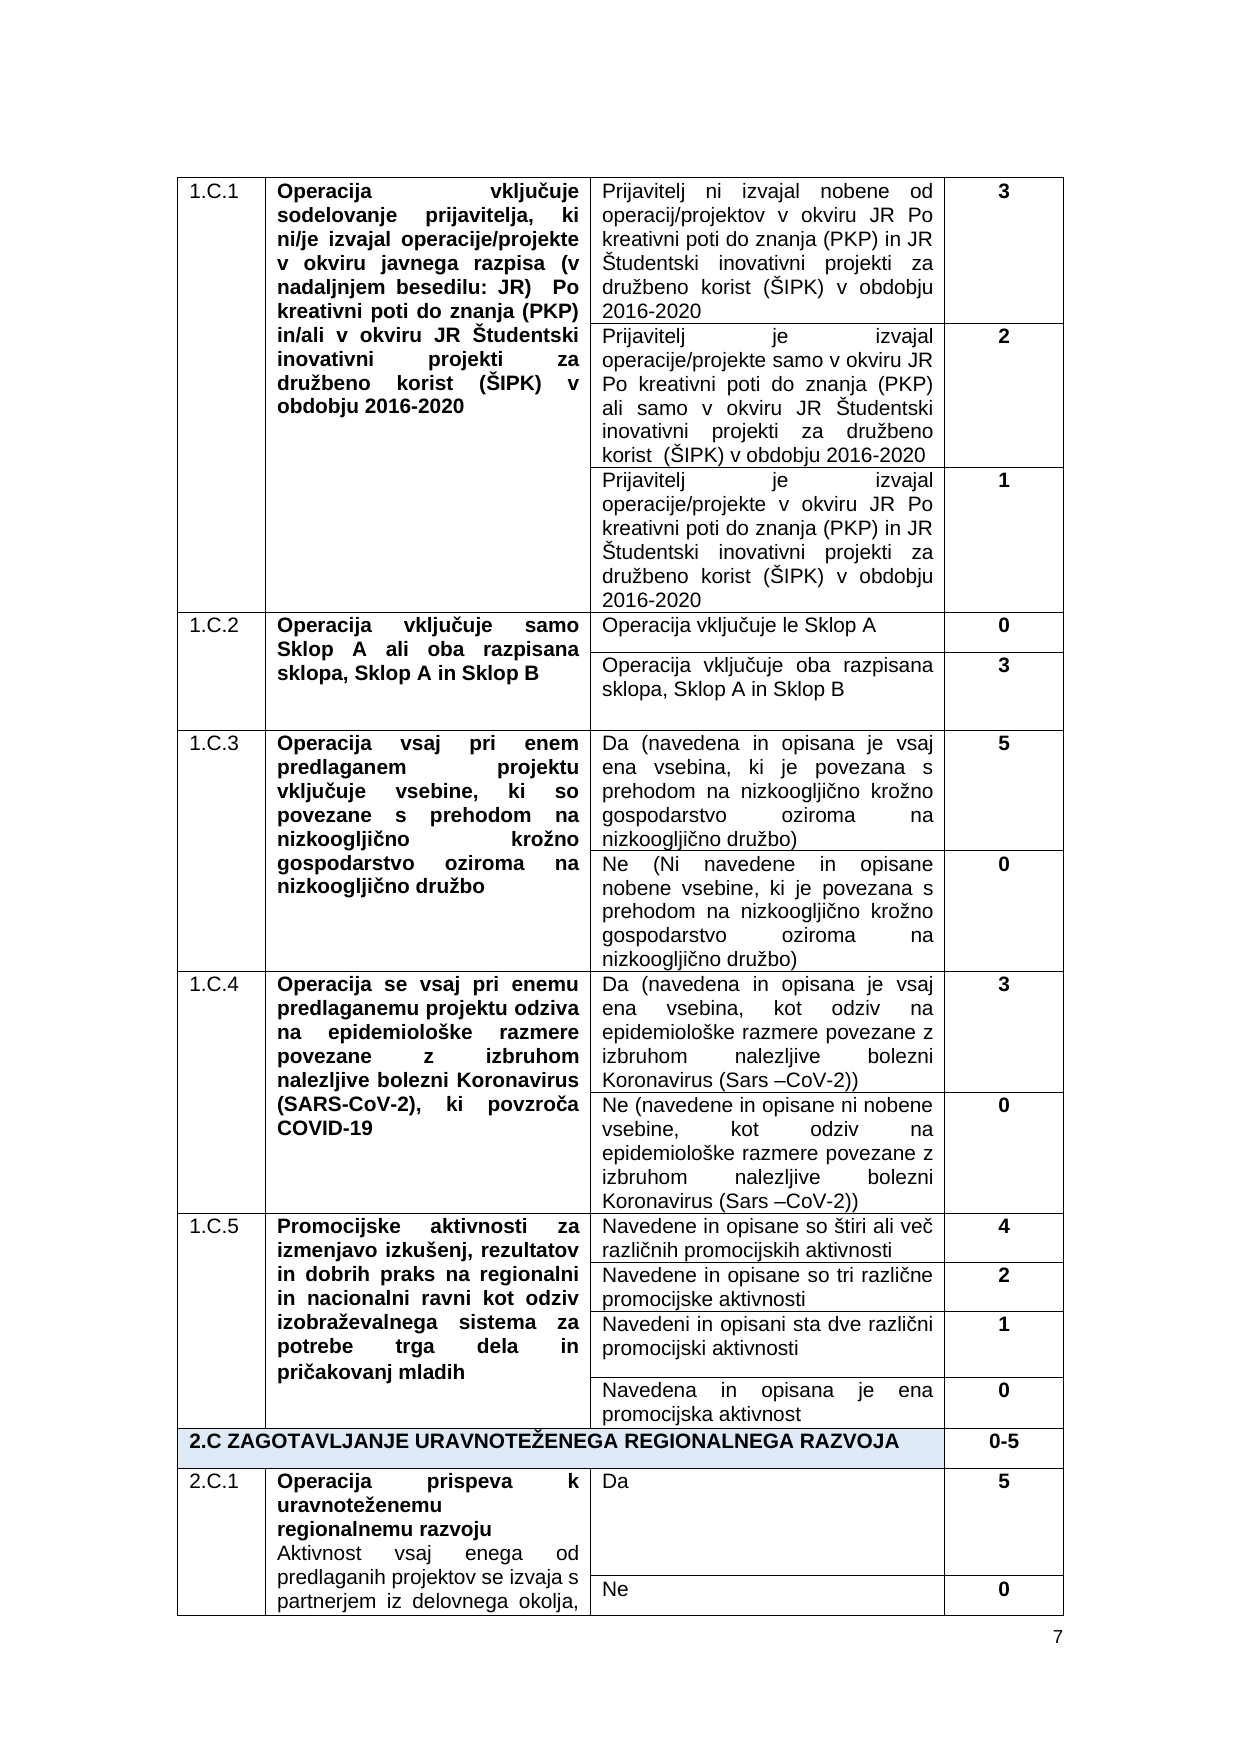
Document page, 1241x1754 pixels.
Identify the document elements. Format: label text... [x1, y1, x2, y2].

table_cell 3 [945, 178, 1063, 322]
table_cell Operacija vključuje le Sklop A [591, 613, 944, 652]
table_cell 0 [945, 1576, 1063, 1615]
table_cell Da (navedena in opisana je vsaj ena vsebina, ki je povezana s prehodom na nizkoogljično krožno gospodarstvo oziroma na nizkoogljično družbo) [591, 731, 944, 850]
table_cell Operacija prispeva k uravnoteženemu regionalnemu razvoju Aktivnost vsaj enega od predlaganih projektov se izvaja s partnerjem iz delovnega okolja, ki ima sedež na obmejnem problemskem območju, ki so opredeljena v Uredbi o določitvi obmejnih problemskih območij [266, 1469, 590, 1615]
table_cell 1.C.1 [178, 178, 265, 612]
table_cell Ne [591, 1576, 944, 1615]
table_cell Operacija se vsaj pri enemu predlaganemu projektu odziva na epidemiološke razmere povezane z izbruhom nalezljive bolezni Koronavirus (SARS-CoV-2), ki povzroča COVID-19 [266, 972, 590, 1213]
table_cell Navedeni in opisani sta dve različni promocijski aktivnosti [591, 1312, 944, 1377]
table_cell Prijavitelj je izvajal operacije/projekte samo v okviru JR Po kreativni poti do znanja (PKP) ali samo v okviru JR Študentski inovativni projekti za družbeno korist (ŠIPK) v obdobju 2016-2020 [591, 324, 944, 467]
table_cell 1.C.4 [178, 972, 265, 1213]
table_cell Operacija vključuje sodelovanje prijavitelja, ki ni/je izvajal operacije/projekte v okviru javnega razpisa (v nadaljnjem besedilu: JR) Po kreativni poti do znanja (PKP) in/ali v okviru JR Študentski inovativni projekti za družbeno korist (ŠIPK) v obdobju 2016-2020 [266, 178, 590, 612]
table_cell Da (navedena in opisana je vsaj ena vsebina, kot odziv na epidemiološke razmere povezane z izbruhom nalezljive bolezni Koronavirus (Sars –CoV-2)) [591, 972, 944, 1092]
table_cell Operacija vsaj pri enem predlaganem projektu vključuje vsebine, ki so povezane s prehodom na nizkoogljično krožno gospodarstvo oziroma na nizkoogljično družbo [266, 731, 590, 971]
table_cell Ne (Ni navedene in opisane nobene vsebine, ki je povezana s prehodom na nizkoogljično krožno gospodarstvo oziroma na nizkoogljično družbo) [591, 851, 944, 971]
table_cell 5 [945, 731, 1063, 850]
table_cell 2 [945, 1263, 1063, 1311]
table_cell 0 [945, 1093, 1063, 1213]
table_cell 2 [945, 324, 1063, 467]
table_cell 3 [945, 972, 1063, 1092]
table_cell 4 [945, 1214, 1063, 1262]
table_cell Navedena in opisana je ena promocijska aktivnost [591, 1378, 944, 1428]
table_cell Promocijske aktivnosti za izmenjavo izkušenj, rezultatov in dobrih praks na regionalni in nacionalni ravni kot odziv izobraževalnega sistema za potrebe trga dela in pričakovanj mladih [266, 1214, 590, 1428]
table_cell Da [591, 1469, 944, 1575]
table_cell Prijavitelj je izvajal operacije/projekte v okviru JR Po kreativni poti do znanja (PKP) in JR Študentski inovativni projekti za družbeno korist (ŠIPK) v obdobju 2016-2020 [591, 468, 944, 612]
table_cell 1.C.3 [178, 731, 265, 971]
table_cell 0 [945, 613, 1063, 652]
table_cell Operacija vključuje oba razpisana sklopa, Sklop A in Sklop B [591, 653, 944, 729]
table_cell Navedene in opisane so tri različne promocijske aktivnosti [591, 1263, 944, 1311]
table_cell 0-5 [945, 1429, 1063, 1468]
table_cell 0 [945, 851, 1063, 971]
table_cell 1.C.5 [178, 1214, 265, 1428]
table_cell 2.C.1 [178, 1469, 265, 1615]
table_cell Operacija vključuje samo Sklop A ali oba razpisana sklopa, Sklop A in Sklop B [266, 613, 590, 729]
table_cell 0 [945, 1378, 1063, 1428]
table_cell 1.C.2 [178, 613, 265, 729]
table_cell 1 [945, 468, 1063, 612]
table_cell 3 [945, 653, 1063, 729]
table_cell Navedene in opisane so štiri ali več različnih promocijskih aktivnosti [591, 1214, 944, 1262]
table_cell 5 [945, 1469, 1063, 1575]
table_cell Prijavitelj ni izvajal nobene od operacij/projektov v okviru JR Po kreativni poti do znanja (PKP) in JR Študentski inovativni projekti za družbeno korist (ŠIPK) v obdobju 2016-2020 [591, 178, 944, 322]
table_cell 2.C ZAGOTAVLJANJE URAVNOTEŽENEGA REGIONALNEGA RAZVOJA [178, 1429, 944, 1468]
table_cell 1 [945, 1312, 1063, 1377]
table_cell Ne (navedene in opisane ni nobene vsebine, kot odziv na epidemiološke razmere povezane z izbruhom nalezljive bolezni Koronavirus (Sars –CoV-2)) [591, 1093, 944, 1213]
